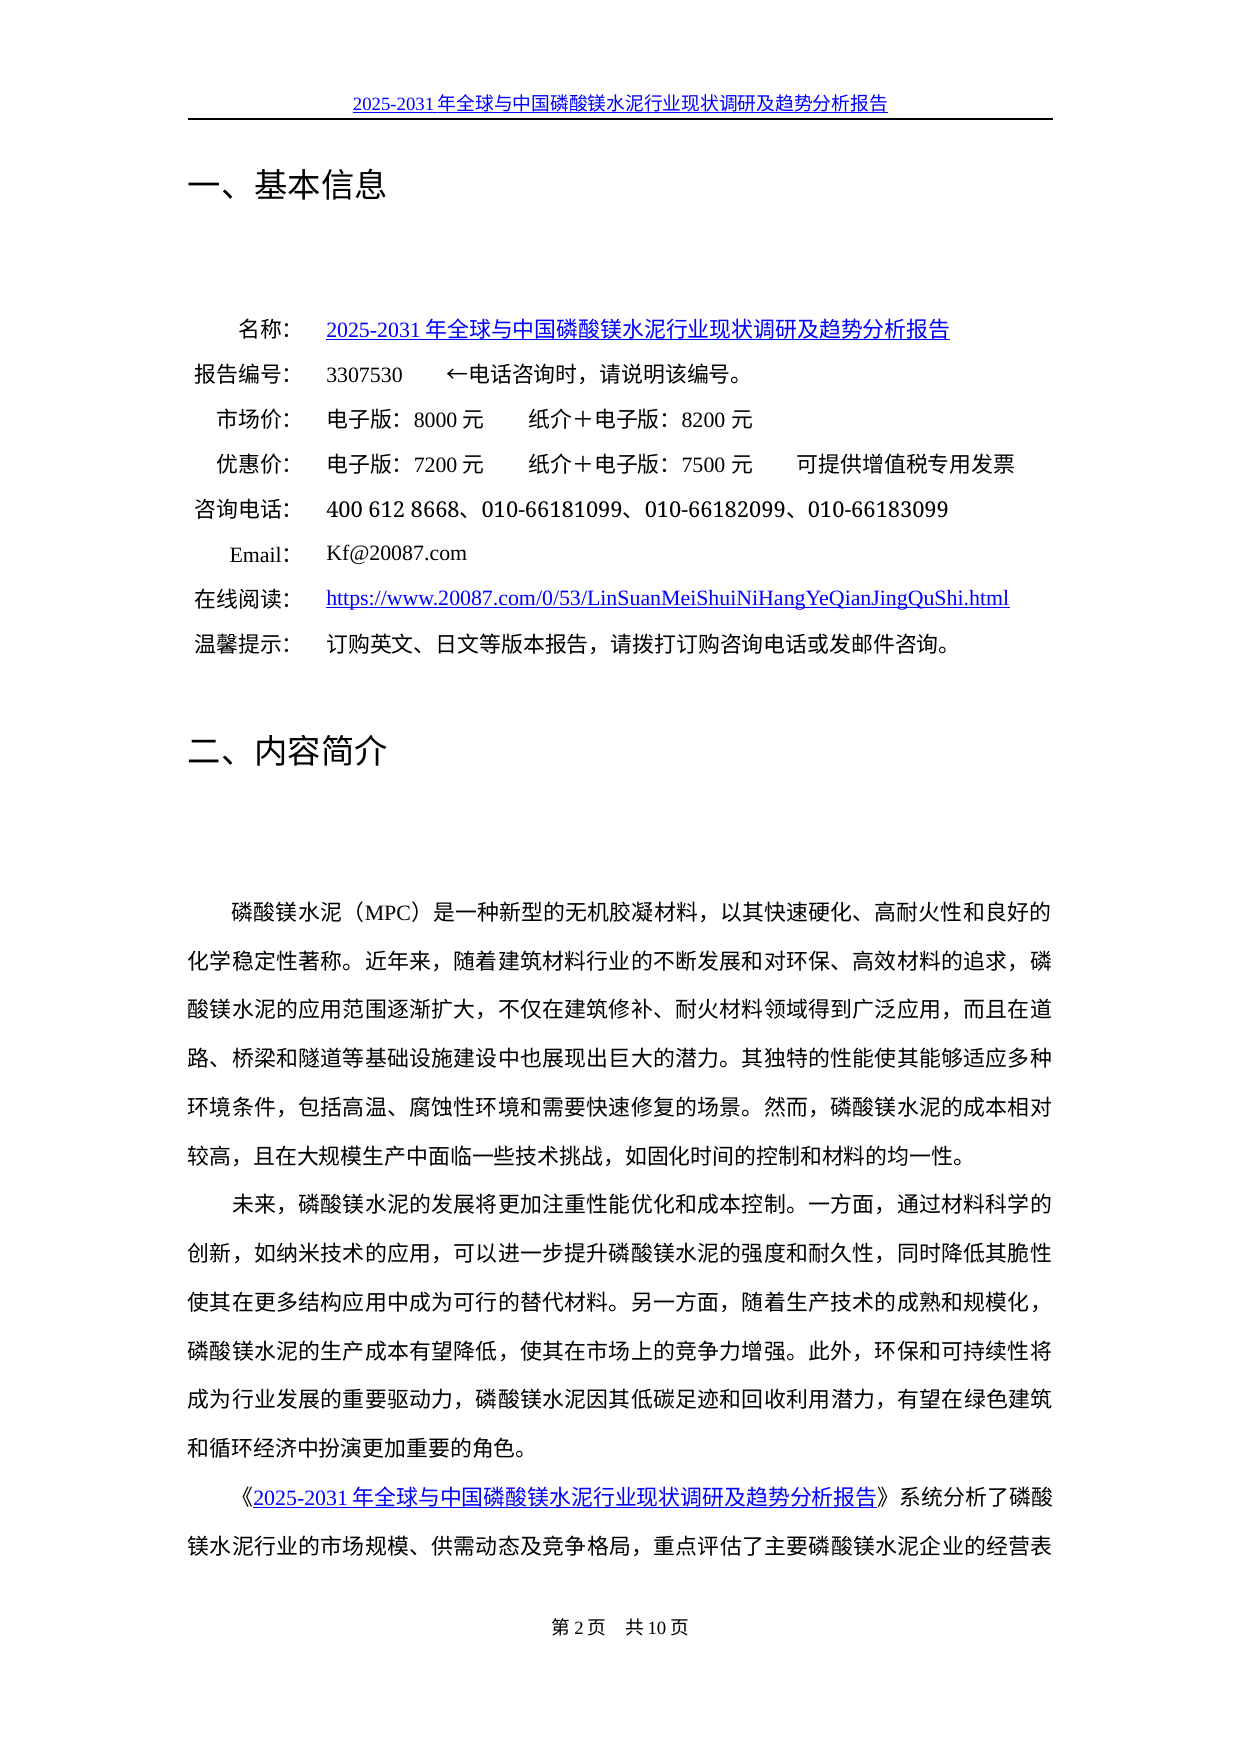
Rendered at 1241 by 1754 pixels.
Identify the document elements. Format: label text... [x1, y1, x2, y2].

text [187, 894, 1053, 1561]
title 一、基本信息 [187, 150, 1053, 215]
table_cell 在线阅读： [167, 582, 315, 627]
table_cell 400 612 8668、010-66181099、010-66182099、010-66183099 [315, 492, 1073, 537]
table_cell 电子版：8000 元 纸介＋电子版：8200 元 [315, 402, 1073, 447]
table_cell Kf@20087.com [315, 537, 1073, 582]
table_cell 温馨提示： [167, 627, 315, 672]
table_cell 3307530 ←电话咨询时，请说明该编号。 [315, 357, 1073, 402]
table_cell 订购英文、日文等版本报告，请拨打订购咨询电话或发邮件咨询。 [315, 627, 1073, 672]
table_cell 电子版：7200 元 纸介＋电子版：7500 元 可提供增值税专用发票 [315, 447, 1073, 492]
table_header 2025-2031年全球与中国磷酸镁水泥行业现状调研及趋势分析报告 [315, 312, 1073, 357]
table_cell [315, 582, 1073, 627]
title 二、内容简介 [187, 717, 1053, 782]
table_cell 报告编号： [167, 357, 315, 402]
table_cell 市场价： [167, 402, 315, 447]
table_header 名称： [167, 312, 315, 357]
table_cell Email： [167, 537, 315, 582]
table_cell 优惠价： [167, 447, 315, 492]
table_cell 咨询电话： [167, 492, 315, 537]
